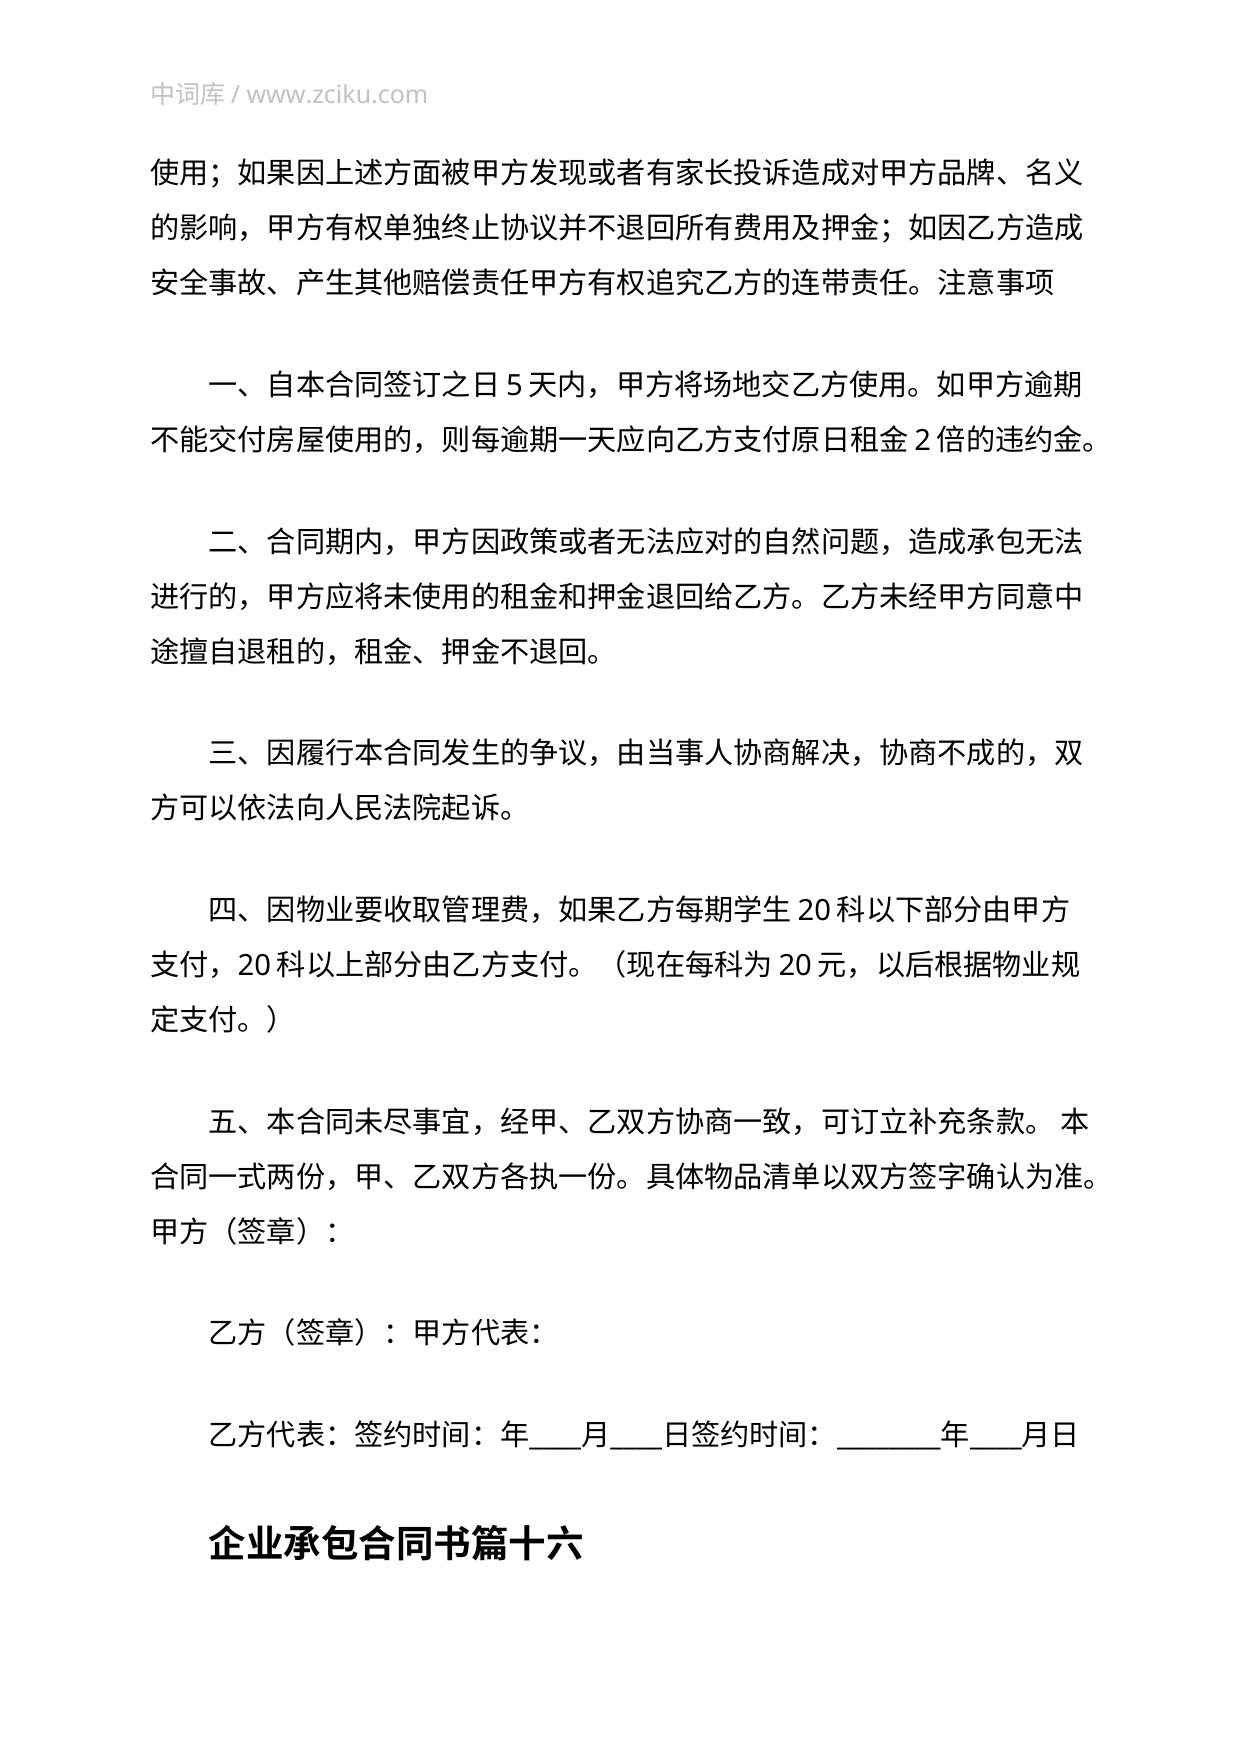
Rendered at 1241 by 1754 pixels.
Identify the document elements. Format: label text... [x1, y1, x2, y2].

text 企业承包合同书篇十六 [150, 1514, 1090, 1568]
text 四、因物业要收取管理费，如果乙方每期学生20科以下部分由甲方支付，20科以上部分由乙方支付。（现在每科为20元，以后根据物业规定支付。） [150, 887, 1090, 1039]
text 乙方代表：签约时间：年____月____日签约时间：________年____月日 [150, 1412, 1090, 1454]
text 乙方（签章）：甲方代表： [150, 1310, 1090, 1352]
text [150, 150, 1090, 302]
text 二、合同期内，甲方因政策或者无法应对的自然问题，造成承包无法进行的，甲方应将未使用的租金和押金退回给乙方。乙方未经甲方同意中途擅自退租的，租金、押金不退回。 [150, 518, 1090, 671]
text 五、本合同未尽事宜，经甲、乙双方协商一致，可订立补充条款。 本合同一式两份，甲、乙双方各执一份。具体物品清单以双方签字确认为准。甲方（签章）： [150, 1098, 1090, 1251]
text 三、因履行本合同发生的争议，由当事人协商解决，协商不成的，双方可以依法向人民法院起诉。 [150, 730, 1090, 827]
text 一、自本合同签订之日5天内，甲方将场地交乙方使用。如甲方逾期不能交付房屋使用的，则每逾期一天应向乙方支付原日租金2倍的违约金。 [150, 362, 1090, 459]
